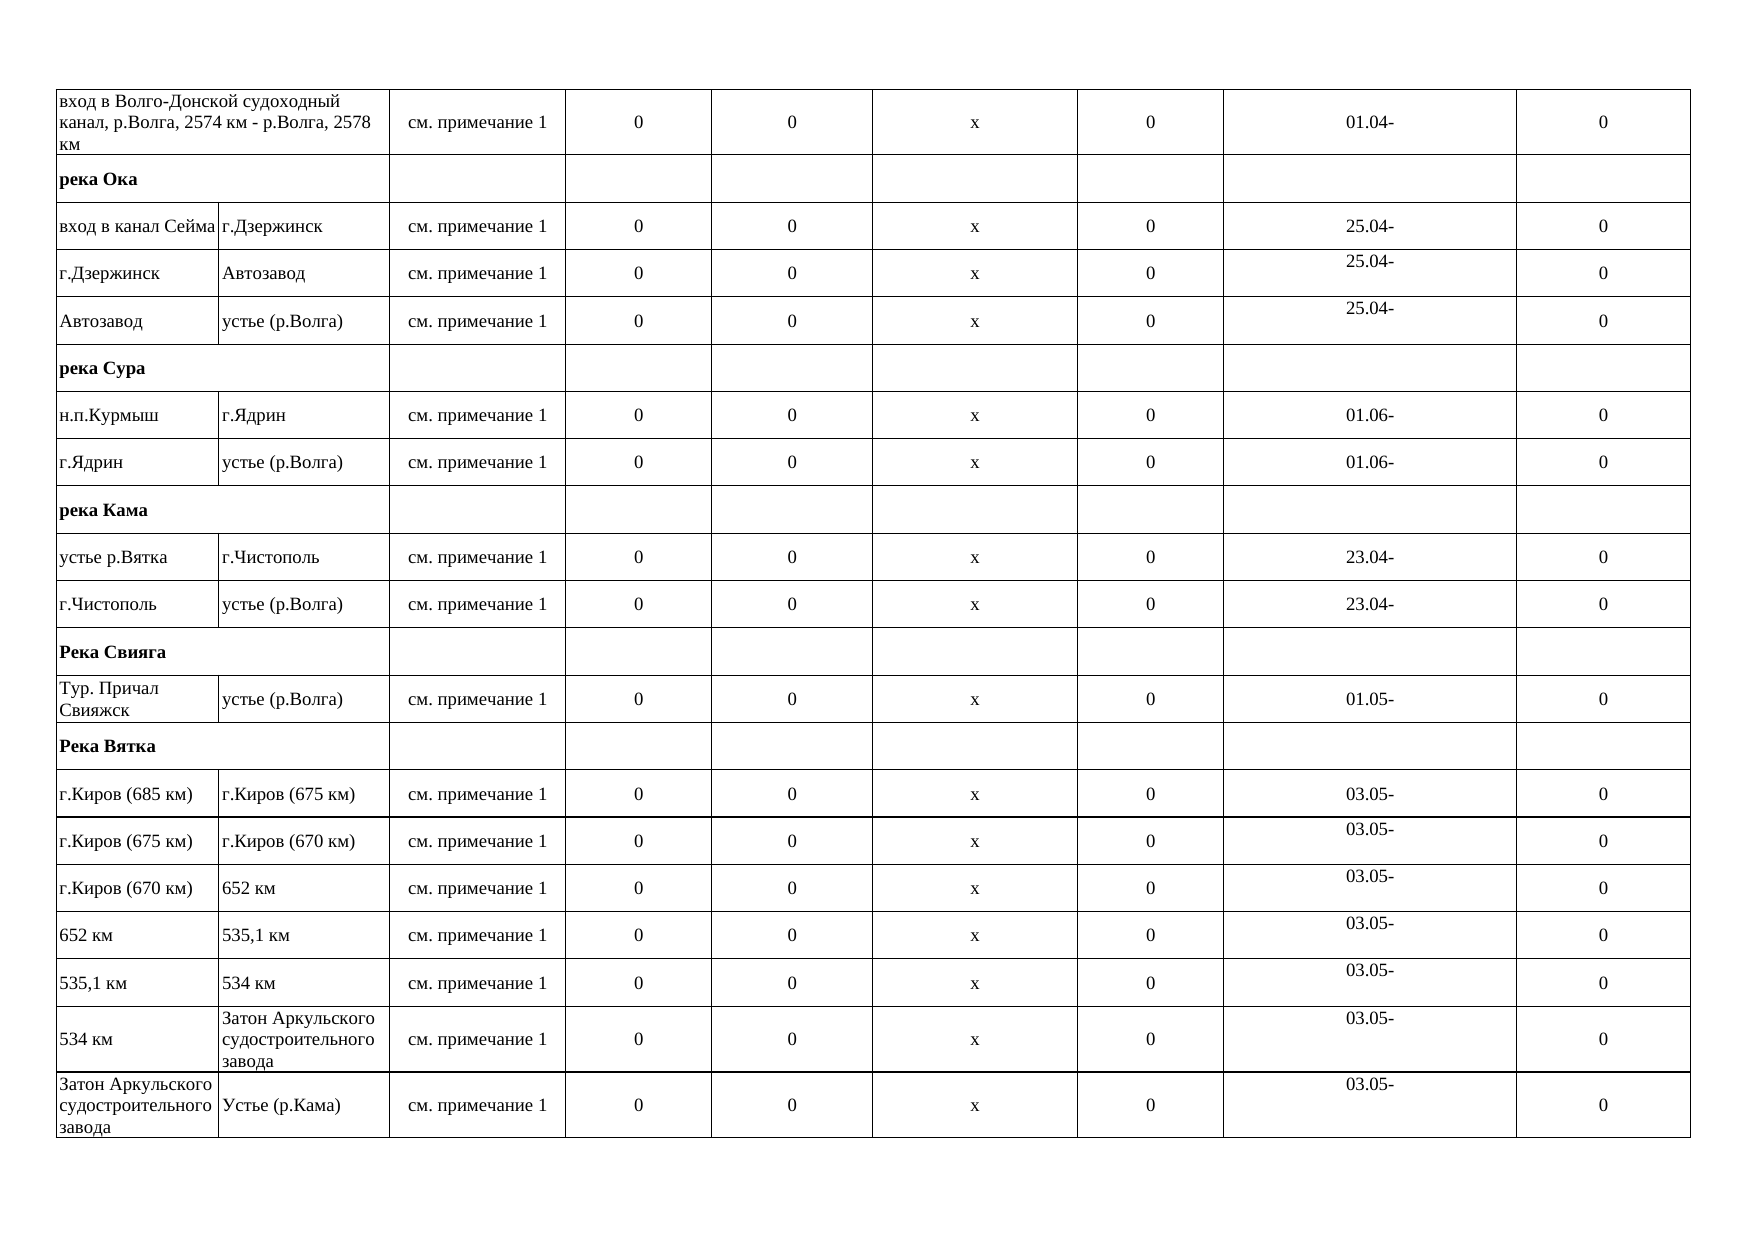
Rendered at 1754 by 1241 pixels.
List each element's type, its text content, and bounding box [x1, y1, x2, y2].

table_cell г.Дзержинск [219, 203, 389, 249]
table_cell 0 [1078, 676, 1223, 722]
table_cell [873, 486, 1077, 533]
table_cell г.Киров (670 км) [57, 865, 218, 911]
table_cell [873, 155, 1077, 202]
table_cell [1517, 628, 1690, 674]
table_cell Затон Аркульского судостроительного завода [57, 1073, 218, 1137]
table_cell 01.05- [1224, 676, 1516, 722]
table_cell Автозавод [57, 297, 218, 343]
table_cell 0 [1078, 1073, 1223, 1137]
table_cell [1224, 345, 1516, 391]
table_cell 0 [1078, 250, 1223, 296]
table_cell x [873, 865, 1077, 911]
table_cell 0 [712, 250, 872, 296]
table_cell 0 [712, 1073, 872, 1137]
table_cell см. примечание 1 [390, 770, 565, 816]
table_cell 0 [1517, 1007, 1690, 1071]
table_cell 0 [1517, 1073, 1690, 1137]
table_cell 0 [1517, 534, 1690, 580]
table_cell [1078, 155, 1223, 202]
table_cell [1078, 345, 1223, 391]
table_cell [873, 723, 1077, 769]
table_cell 0 [566, 865, 711, 911]
table_cell 0 [566, 818, 711, 864]
table_cell 0 [712, 392, 872, 438]
table_cell [712, 723, 872, 769]
table_cell x [873, 439, 1077, 485]
table_cell x [873, 770, 1077, 816]
table_cell [1224, 155, 1516, 202]
table_cell см. примечание 1 [390, 959, 565, 1006]
table_cell x [873, 912, 1077, 958]
table_cell [390, 486, 565, 533]
table_cell 01.04- [1224, 90, 1516, 154]
table_cell x [873, 818, 1077, 864]
table_cell 0 [566, 439, 711, 485]
table_cell 0 [712, 439, 872, 485]
table_cell 0 [566, 250, 711, 296]
table_cell г.Чистополь [57, 581, 218, 627]
table_cell река Кама [57, 486, 389, 533]
table_cell 0 [1517, 297, 1690, 343]
table_cell 03.05- [1224, 865, 1516, 911]
table_cell [1517, 345, 1690, 391]
table_cell 25.04- [1224, 297, 1516, 343]
table_cell 0 [1078, 818, 1223, 864]
table_cell x [873, 203, 1077, 249]
table_cell 0 [712, 959, 872, 1006]
table_cell см. примечание 1 [390, 90, 565, 154]
table_cell x [873, 676, 1077, 722]
table_cell [1517, 723, 1690, 769]
table_cell 0 [712, 912, 872, 958]
table_cell 0 [566, 1007, 711, 1071]
table_cell [390, 155, 565, 202]
table_cell [1078, 628, 1223, 674]
table_cell г.Ядрин [57, 439, 218, 485]
table_cell устье р.Вятка [57, 534, 218, 580]
table_cell 0 [566, 203, 711, 249]
table_cell см. примечание 1 [390, 865, 565, 911]
table_cell 03.05- [1224, 818, 1516, 864]
table_cell см. примечание 1 [390, 392, 565, 438]
table_cell см. примечание 1 [390, 818, 565, 864]
table_cell Тур. Причал Свияжск [57, 676, 218, 722]
table_cell x [873, 392, 1077, 438]
table_cell x [873, 534, 1077, 580]
table_cell 0 [712, 818, 872, 864]
table_cell 0 [566, 90, 711, 154]
table_cell см. примечание 1 [390, 203, 565, 249]
table_cell 534 км [57, 1007, 218, 1071]
table_cell 03.05- [1224, 959, 1516, 1006]
table_cell [566, 345, 711, 391]
table_cell x [873, 1073, 1077, 1137]
table_cell 0 [1078, 392, 1223, 438]
table_cell 03.05- [1224, 912, 1516, 958]
table_cell 0 [1078, 865, 1223, 911]
table_cell 0 [566, 534, 711, 580]
table_cell x [873, 581, 1077, 627]
table_cell река Ока [57, 155, 389, 202]
table_cell [712, 628, 872, 674]
table_cell 0 [1517, 90, 1690, 154]
table_cell 0 [1517, 439, 1690, 485]
table_cell 0 [1078, 203, 1223, 249]
table_cell x [873, 1007, 1077, 1071]
table_cell [712, 486, 872, 533]
table_cell 652 км [219, 865, 389, 911]
table_cell 0 [566, 912, 711, 958]
table_cell устье (р.Волга) [219, 297, 389, 343]
table_cell Устье (р.Кама) [219, 1073, 389, 1137]
table_cell 535,1 км [57, 959, 218, 1006]
table_cell 0 [712, 676, 872, 722]
table_cell [873, 628, 1077, 674]
table_cell 0 [566, 770, 711, 816]
table_cell устье (р.Волга) [219, 676, 389, 722]
table_cell [566, 486, 711, 533]
table_cell устье (р.Волга) [219, 439, 389, 485]
table_cell [566, 155, 711, 202]
table_cell Затон Аркульского судостроительного завода [219, 1007, 389, 1071]
table_cell Река Вятка [57, 723, 389, 769]
table_cell 01.06- [1224, 439, 1516, 485]
table_cell 0 [1517, 818, 1690, 864]
table_cell [1224, 628, 1516, 674]
table_cell г.Киров (685 км) [57, 770, 218, 816]
table_cell см. примечание 1 [390, 1073, 565, 1137]
table_cell 0 [1078, 581, 1223, 627]
table_cell 0 [566, 581, 711, 627]
table_cell 0 [1078, 297, 1223, 343]
table_cell н.п.Курмыш [57, 392, 218, 438]
table_cell 0 [1078, 534, 1223, 580]
table_cell 23.04- [1224, 581, 1516, 627]
table_cell г.Киров (670 км) [219, 818, 389, 864]
table_cell 0 [1517, 770, 1690, 816]
table_cell река Сура [57, 345, 389, 391]
table_cell 0 [566, 676, 711, 722]
table_cell 0 [1517, 203, 1690, 249]
table_cell 25.04- [1224, 250, 1516, 296]
table_cell x [873, 250, 1077, 296]
table_cell [1224, 486, 1516, 533]
table_cell 0 [1078, 770, 1223, 816]
table_cell г.Киров (675 км) [219, 770, 389, 816]
table_cell г.Чистополь [219, 534, 389, 580]
table_cell 0 [712, 203, 872, 249]
table_cell [390, 628, 565, 674]
table_cell 0 [1517, 865, 1690, 911]
table_cell 0 [712, 1007, 872, 1071]
table_cell устье (р.Волга) [219, 581, 389, 627]
table_cell [1078, 486, 1223, 533]
table_cell x [873, 297, 1077, 343]
table_cell 534 км [219, 959, 389, 1006]
table_cell [566, 723, 711, 769]
table_cell 23.04- [1224, 534, 1516, 580]
table_cell 0 [1078, 959, 1223, 1006]
table_cell 0 [1517, 250, 1690, 296]
table_cell 0 [712, 297, 872, 343]
table_cell см. примечание 1 [390, 534, 565, 580]
table_cell 03.05- [1224, 1073, 1516, 1137]
table_cell 0 [1517, 392, 1690, 438]
table_cell 0 [712, 865, 872, 911]
table_cell 25.04- [1224, 203, 1516, 249]
table_cell 0 [566, 1073, 711, 1137]
table_cell 0 [1517, 912, 1690, 958]
table_cell г.Ядрин [219, 392, 389, 438]
table_cell см. примечание 1 [390, 250, 565, 296]
table_cell вход в канал Сейма [57, 203, 218, 249]
table_cell [390, 723, 565, 769]
table_cell 652 км [57, 912, 218, 958]
table_cell 0 [1078, 90, 1223, 154]
table_cell см. примечание 1 [390, 581, 565, 627]
table_cell см. примечание 1 [390, 297, 565, 343]
table_cell 03.05- [1224, 770, 1516, 816]
table_cell 0 [712, 581, 872, 627]
table_cell 01.06- [1224, 392, 1516, 438]
table_cell 03.05- [1224, 1007, 1516, 1071]
table_cell 0 [1078, 912, 1223, 958]
table_cell г.Дзержинск [57, 250, 218, 296]
table_cell [712, 155, 872, 202]
table_cell Автозавод [219, 250, 389, 296]
table_cell 0 [1517, 581, 1690, 627]
table_cell [712, 345, 872, 391]
table_cell x [873, 90, 1077, 154]
table_cell см. примечание 1 [390, 1007, 565, 1071]
table_cell [1517, 486, 1690, 533]
table_cell x [873, 959, 1077, 1006]
table_cell 0 [566, 959, 711, 1006]
table_cell 535,1 км [219, 912, 389, 958]
table_cell [873, 345, 1077, 391]
table_cell 0 [1078, 1007, 1223, 1071]
table_cell 0 [1078, 439, 1223, 485]
table_cell [566, 628, 711, 674]
table_cell 0 [712, 770, 872, 816]
table_cell [390, 345, 565, 391]
table_cell см. примечание 1 [390, 439, 565, 485]
table_cell см. примечание 1 [390, 676, 565, 722]
table_cell [1078, 723, 1223, 769]
table_cell г.Киров (675 км) [57, 818, 218, 864]
table_cell 0 [712, 534, 872, 580]
table_cell Река Свияга [57, 628, 389, 674]
table_cell 0 [566, 392, 711, 438]
table_cell [1517, 155, 1690, 202]
table_cell см. примечание 1 [390, 912, 565, 958]
table_cell 0 [1517, 676, 1690, 722]
table_cell 0 [712, 90, 872, 154]
table_cell 0 [566, 297, 711, 343]
table_cell [1224, 723, 1516, 769]
table_cell вход в Волго-Донской судоходный канал, р.Волга, 2574 км - р.Волга, 2578 км [57, 90, 389, 154]
table_cell 0 [1517, 959, 1690, 1006]
